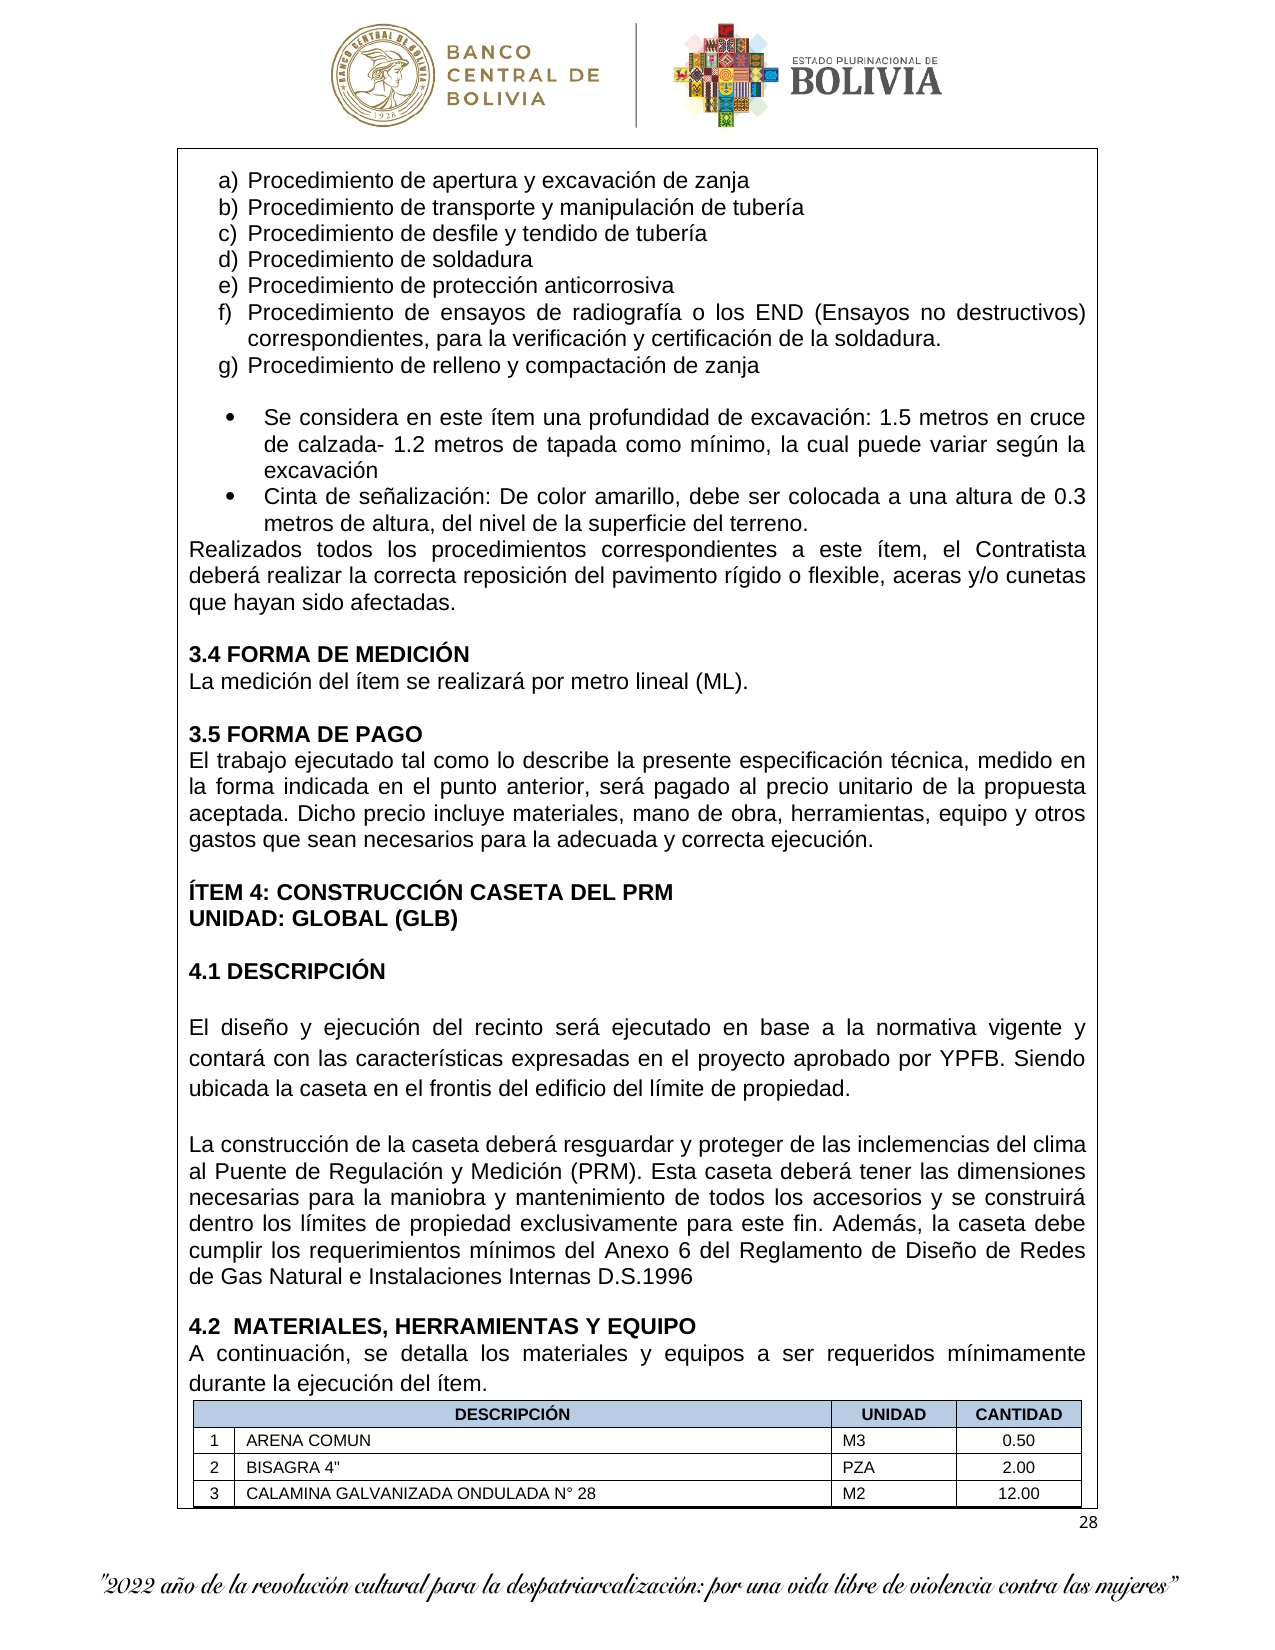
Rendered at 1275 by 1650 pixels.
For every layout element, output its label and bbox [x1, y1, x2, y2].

picture [0, 5, 1272, 166]
table_cell [178, 149, 1097, 1507]
picture [0, 1556, 1275, 1621]
